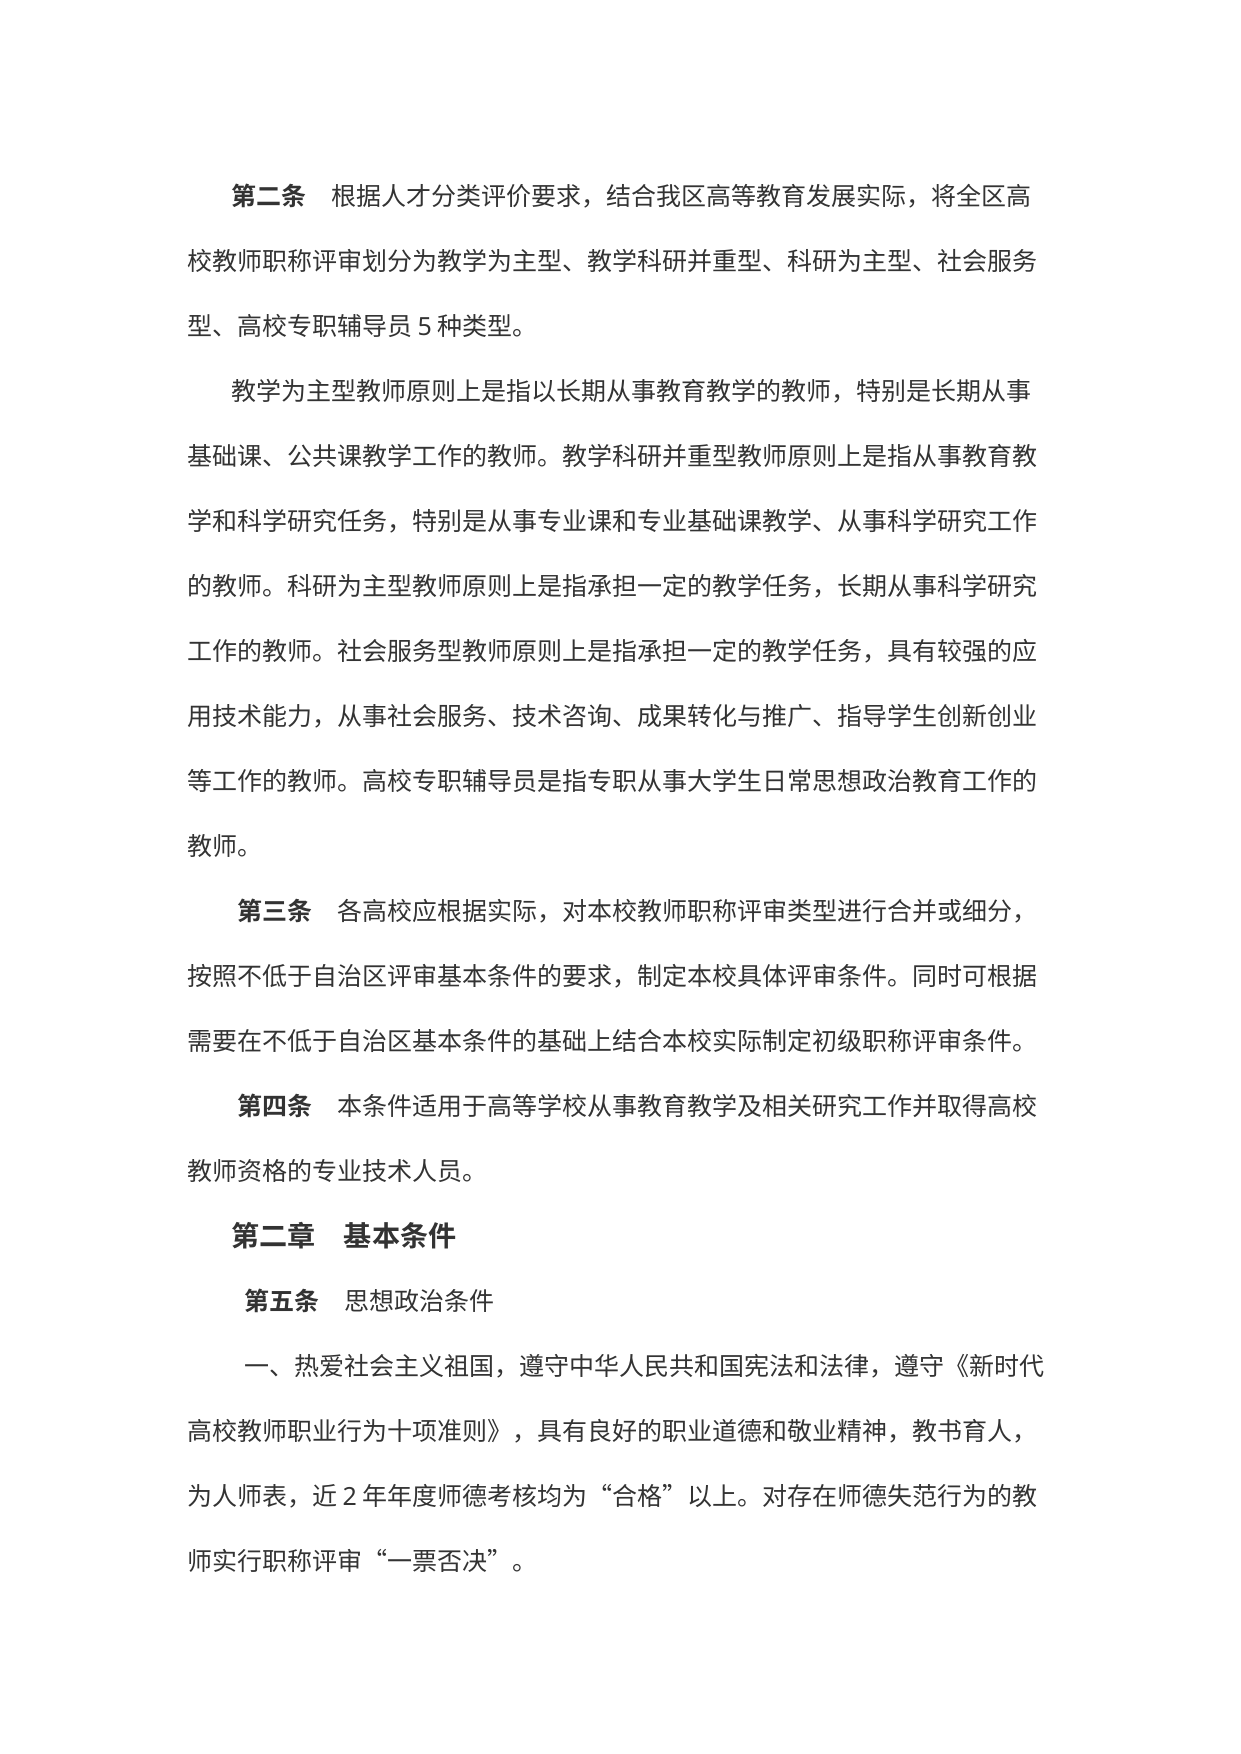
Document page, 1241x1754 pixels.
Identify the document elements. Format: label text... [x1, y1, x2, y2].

text 第二条 根据人才分类评价要求，结合我区高等教育发展实际，将全区高校教师职称评审划分为教学为主型、教学科研并重型、科研为主型、社会服务型、高校专职辅导员5种类型。 [187, 162, 1053, 357]
text 一、热爱社会主义祖国，遵守中华人民共和国宪法和法律，遵守《新时代高校教师职业行为十项准则》，具有良好的职业道德和敬业精神，教书育人，为人师表，近2年年度师德考核均为“合格”以上。对存在师德失范行为的教师实行职称评审“一票否决”。 [187, 1332, 1053, 1592]
text 第五条 思想政治条件 [187, 1267, 1053, 1332]
text 第三条 各高校应根据实际，对本校教师职称评审类型进行合并或细分，按照不低于自治区评审基本条件的要求，制定本校具体评审条件。同时可根据需要在不低于自治区基本条件的基础上结合本校实际制定初级职称评审条件。 [187, 877, 1053, 1072]
text 第四条 本条件适用于高等学校从事教育教学及相关研究工作并取得高校教师资格的专业技术人员。 [187, 1072, 1053, 1202]
text 教学为主型教师原则上是指以长期从事教育教学的教师，特别是长期从事基础课、公共课教学工作的教师。教学科研并重型教师原则上是指从事教育教学和科学研究任务，特别是从事专业课和专业基础课教学、从事科学研究工作的教师。科研为主型教师原则上是指承担一定的教学任务，长期从事科学研究工作的教师。社会服务型教师原则上是指承担一定的教学任务，具有较强的应用技术能力，从事社会服务、技术咨询、成果转化与推广、指导学生创新创业等工作的教师。高校专职辅导员是指专职从事大学生日常思想政治教育工作的教师。 [187, 357, 1053, 877]
text 第二章 基本条件 [187, 1202, 1053, 1267]
